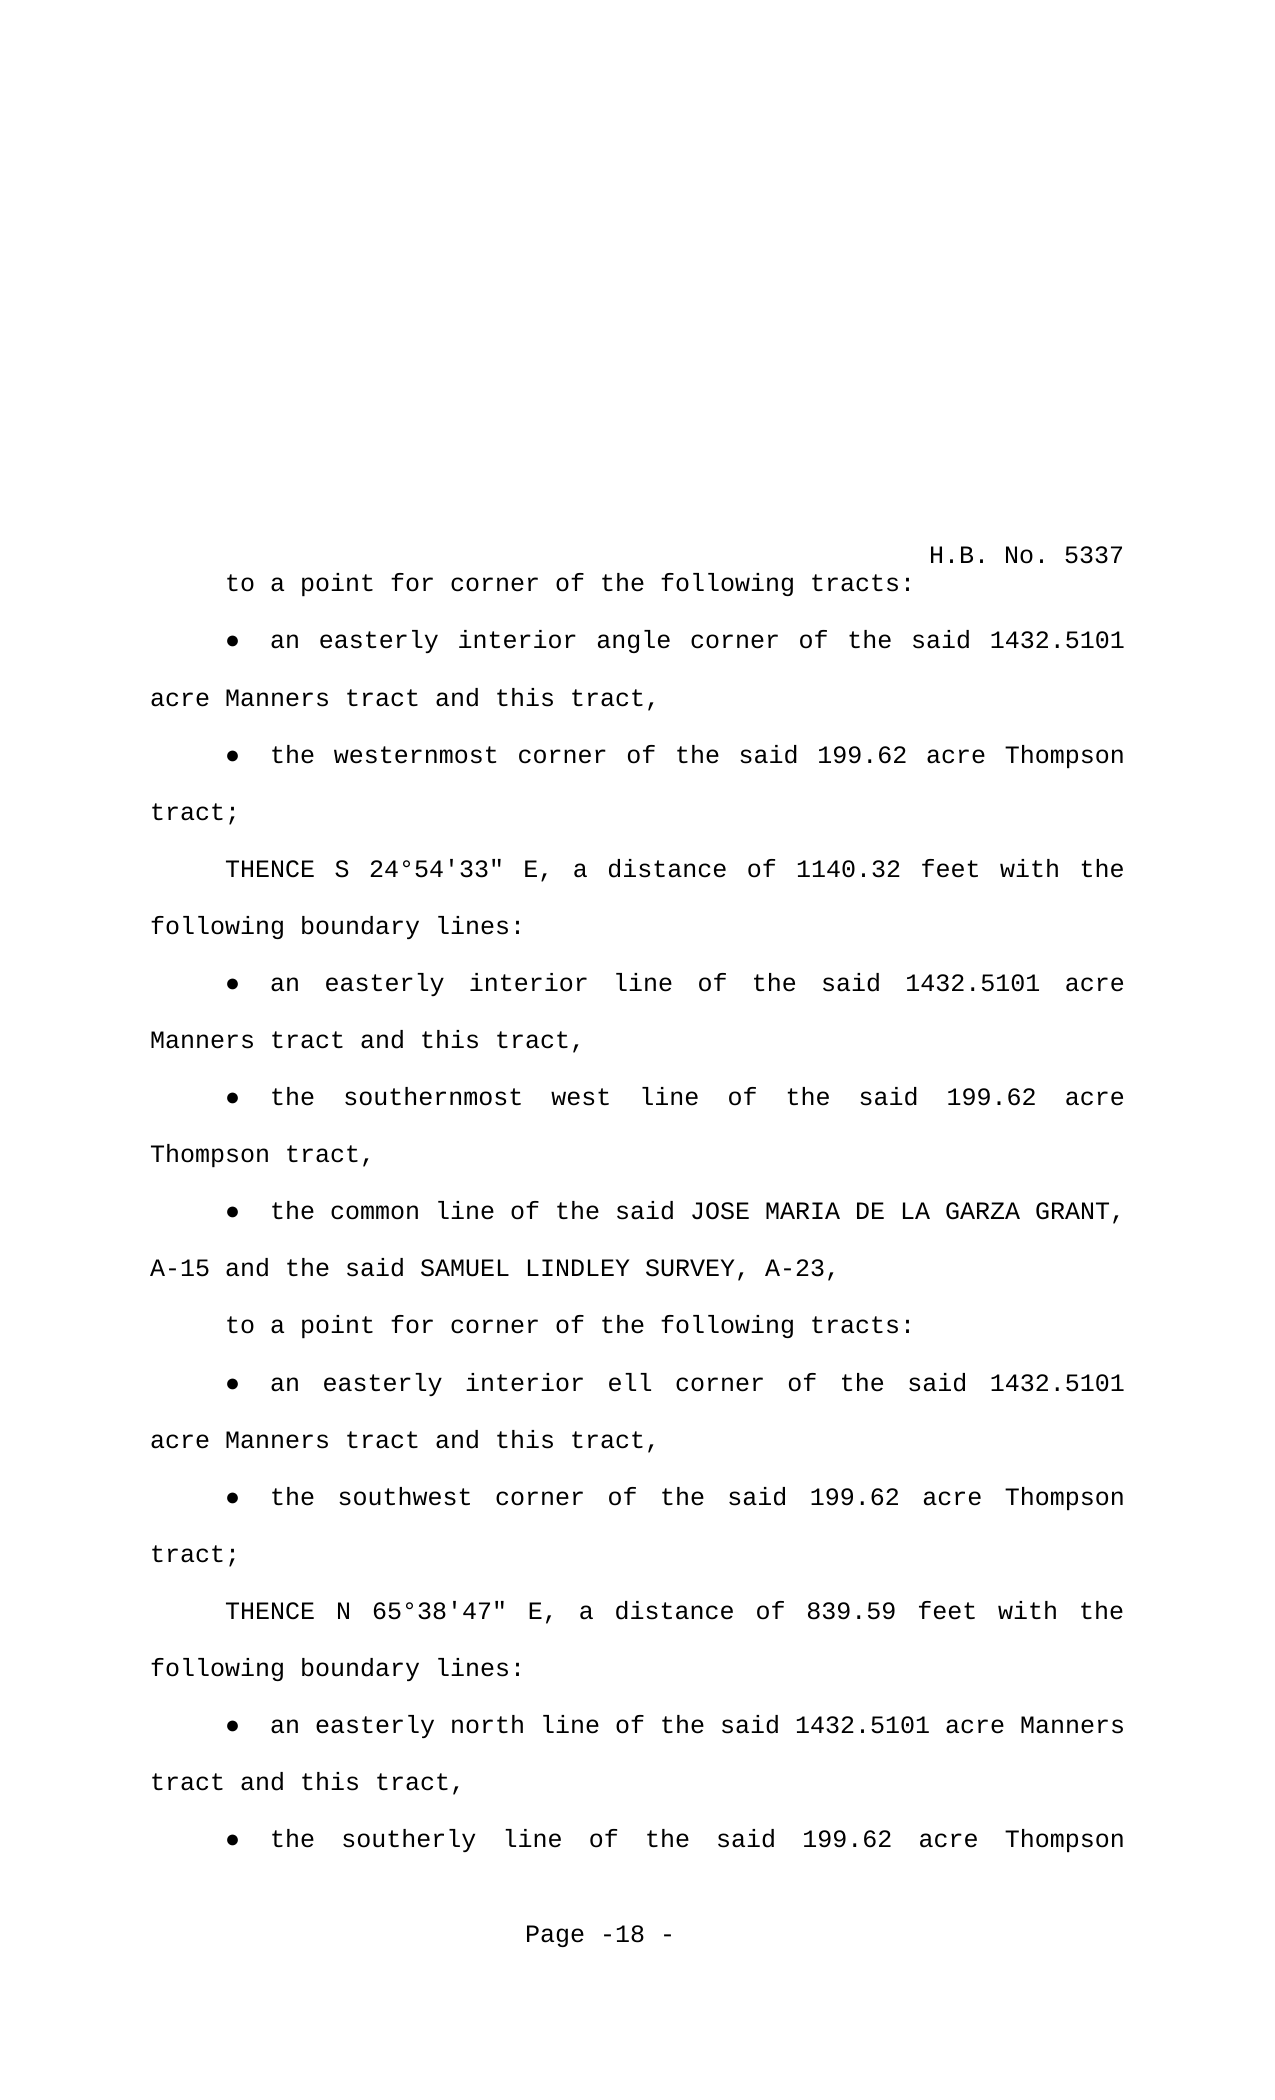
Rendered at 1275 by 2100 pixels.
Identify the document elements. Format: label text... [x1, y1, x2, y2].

text ● the common line of the said JOSE MARIA DE LA GARZA GRANT, A-15 and the said SAMUEL LINDLEY SURVEY, A-23, [150, 1199, 1125, 1284]
text ● an easterly interior ell corner of the said 1432.5101 acre Manners tract and this tract, [150, 1370, 1125, 1456]
text ● an easterly interior angle corner of the said 1432.5101 acre Manners tract and this tract, [150, 628, 1125, 713]
text ● an easterly interior line of the said 1432.5101 acre Manners tract and this tract, [150, 970, 1125, 1056]
text ● an easterly north line of the said 1432.5101 acre Manners tract and this tract, [150, 1712, 1125, 1798]
text ● the southernmost west line of the said 199.62 acre Thompson tract, [150, 1084, 1125, 1170]
text THENCE S 24°54'33" E, a distance of 1140.32 feet with the following boundary lines: [150, 856, 1125, 942]
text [150, 1827, 1125, 1855]
text ● the southwest corner of the said 199.62 acre Thompson tract; [150, 1484, 1125, 1570]
text to a point for corner of the following tracts: [150, 1313, 1125, 1341]
text ● the westernmost corner of the said 199.62 acre Thompson tract; [150, 742, 1125, 828]
text to a point for corner of the following tracts: [150, 571, 1125, 599]
text THENCE N 65°38'47" E, a distance of 839.59 feet with the following boundary lines: [150, 1598, 1125, 1684]
